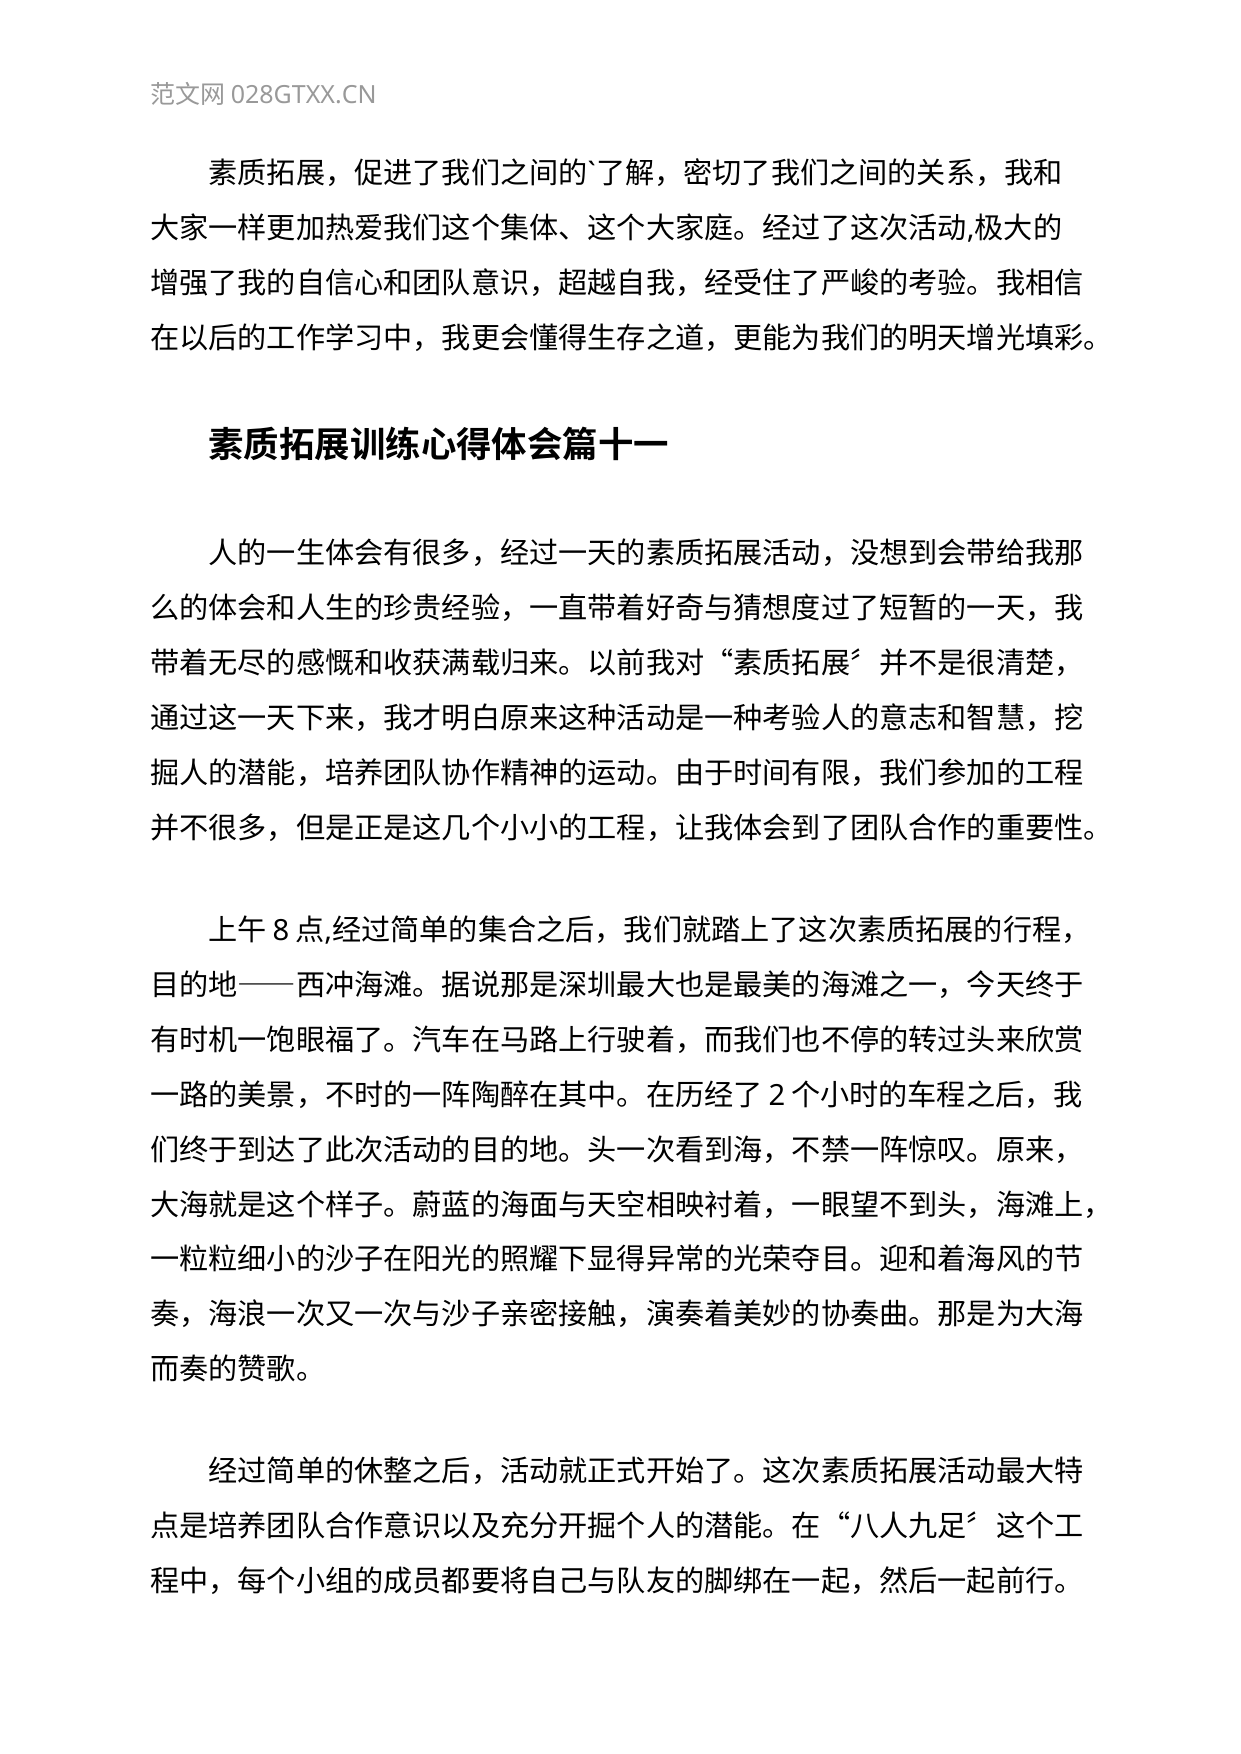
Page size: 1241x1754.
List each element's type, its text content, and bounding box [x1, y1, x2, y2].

text 素质拓展训练心得体会篇十一 [150, 417, 1090, 468]
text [150, 1447, 1090, 1599]
text 素质拓展，促进了我们之间的`了解，密切了我们之间的关系，我和大家一样更加热爱我们这个集体、这个大家庭。经过了这次活动,极大的增强了我的自信心和团队意识，超越自我，经受住了严峻的考验。我相信在以后的工作学习中，我更会懂得生存之道，更能为我们的明天增光填彩。 [150, 150, 1090, 357]
text 人的一生体会有很多，经过一天的素质拓展活动，没想到会带给我那么的体会和人生的珍贵经验，一直带着好奇与猜想度过了短暂的一天，我带着无尽的感慨和收获满载归来。以前我对“素质拓展〞并不是很清楚，通过这一天下来，我才明白原来这种活动是一种考验人的意志和智慧，挖掘人的潜能，培养团队协作精神的运动。由于时间有限，我们参加的工程并不很多，但是正是这几个小小的工程，让我体会到了团队合作的重要性。 [150, 530, 1090, 847]
text 上午8点,经过简单的集合之后，我们就踏上了这次素质拓展的行程，目的地——西冲海滩。据说那是深圳最大也是最美的海滩之一，今天终于有时机一饱眼福了。汽车在马路上行驶着，而我们也不停的转过头来欣赏一路的美景，不时的一阵陶醉在其中。在历经了2个小时的车程之后，我们终于到达了此次活动的目的地。头一次看到海，不禁一阵惊叹。原来，大海就是这个样子。蔚蓝的海面与天空相映衬着，一眼望不到头，海滩上，一粒粒细小的沙子在阳光的照耀下显得异常的光荣夺目。迎和着海风的节奏，海浪一次又一次与沙子亲密接触，演奏着美妙的协奏曲。那是为大海而奏的赞歌。 [150, 906, 1090, 1388]
